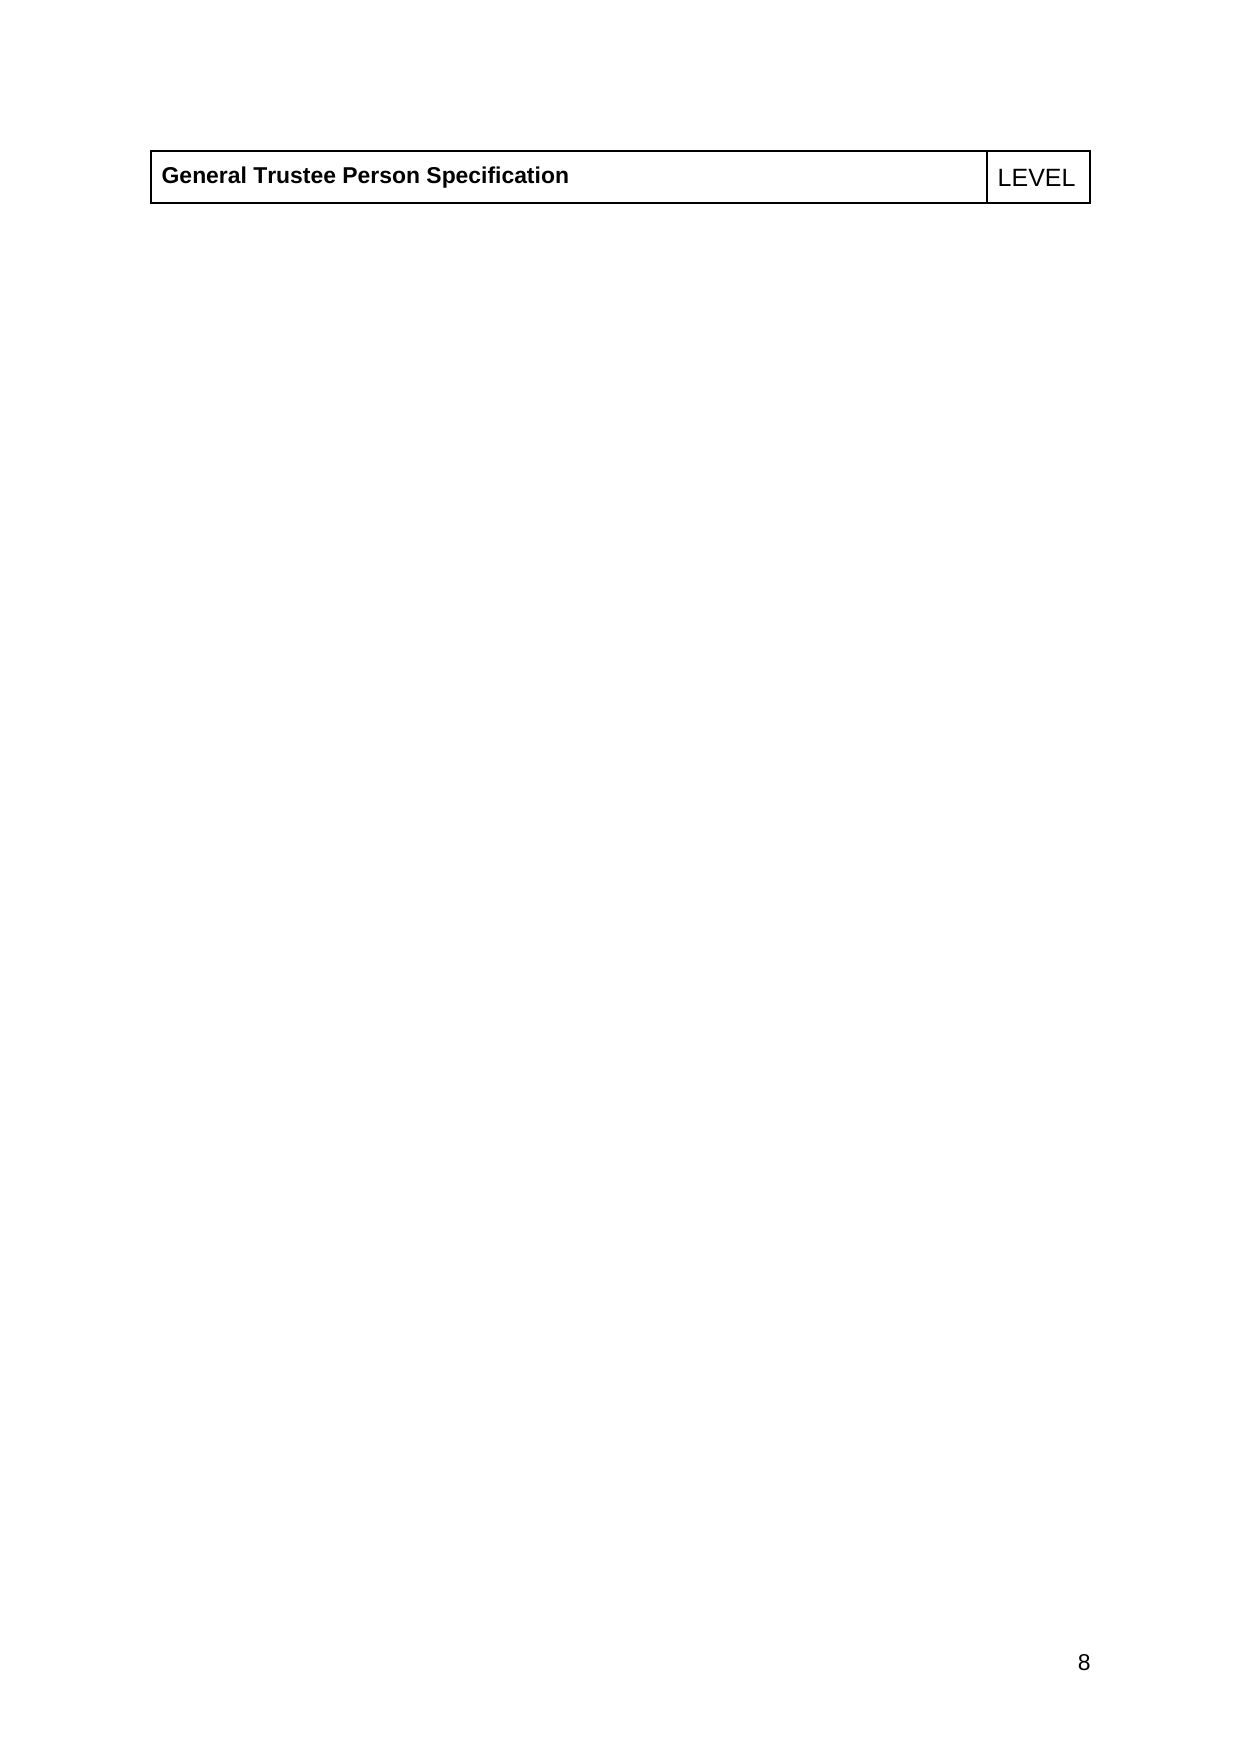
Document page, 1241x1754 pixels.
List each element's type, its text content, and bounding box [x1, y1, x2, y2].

table_header LEVEL [988, 152, 1089, 202]
table_header General Trustee Person Specification [152, 152, 986, 202]
